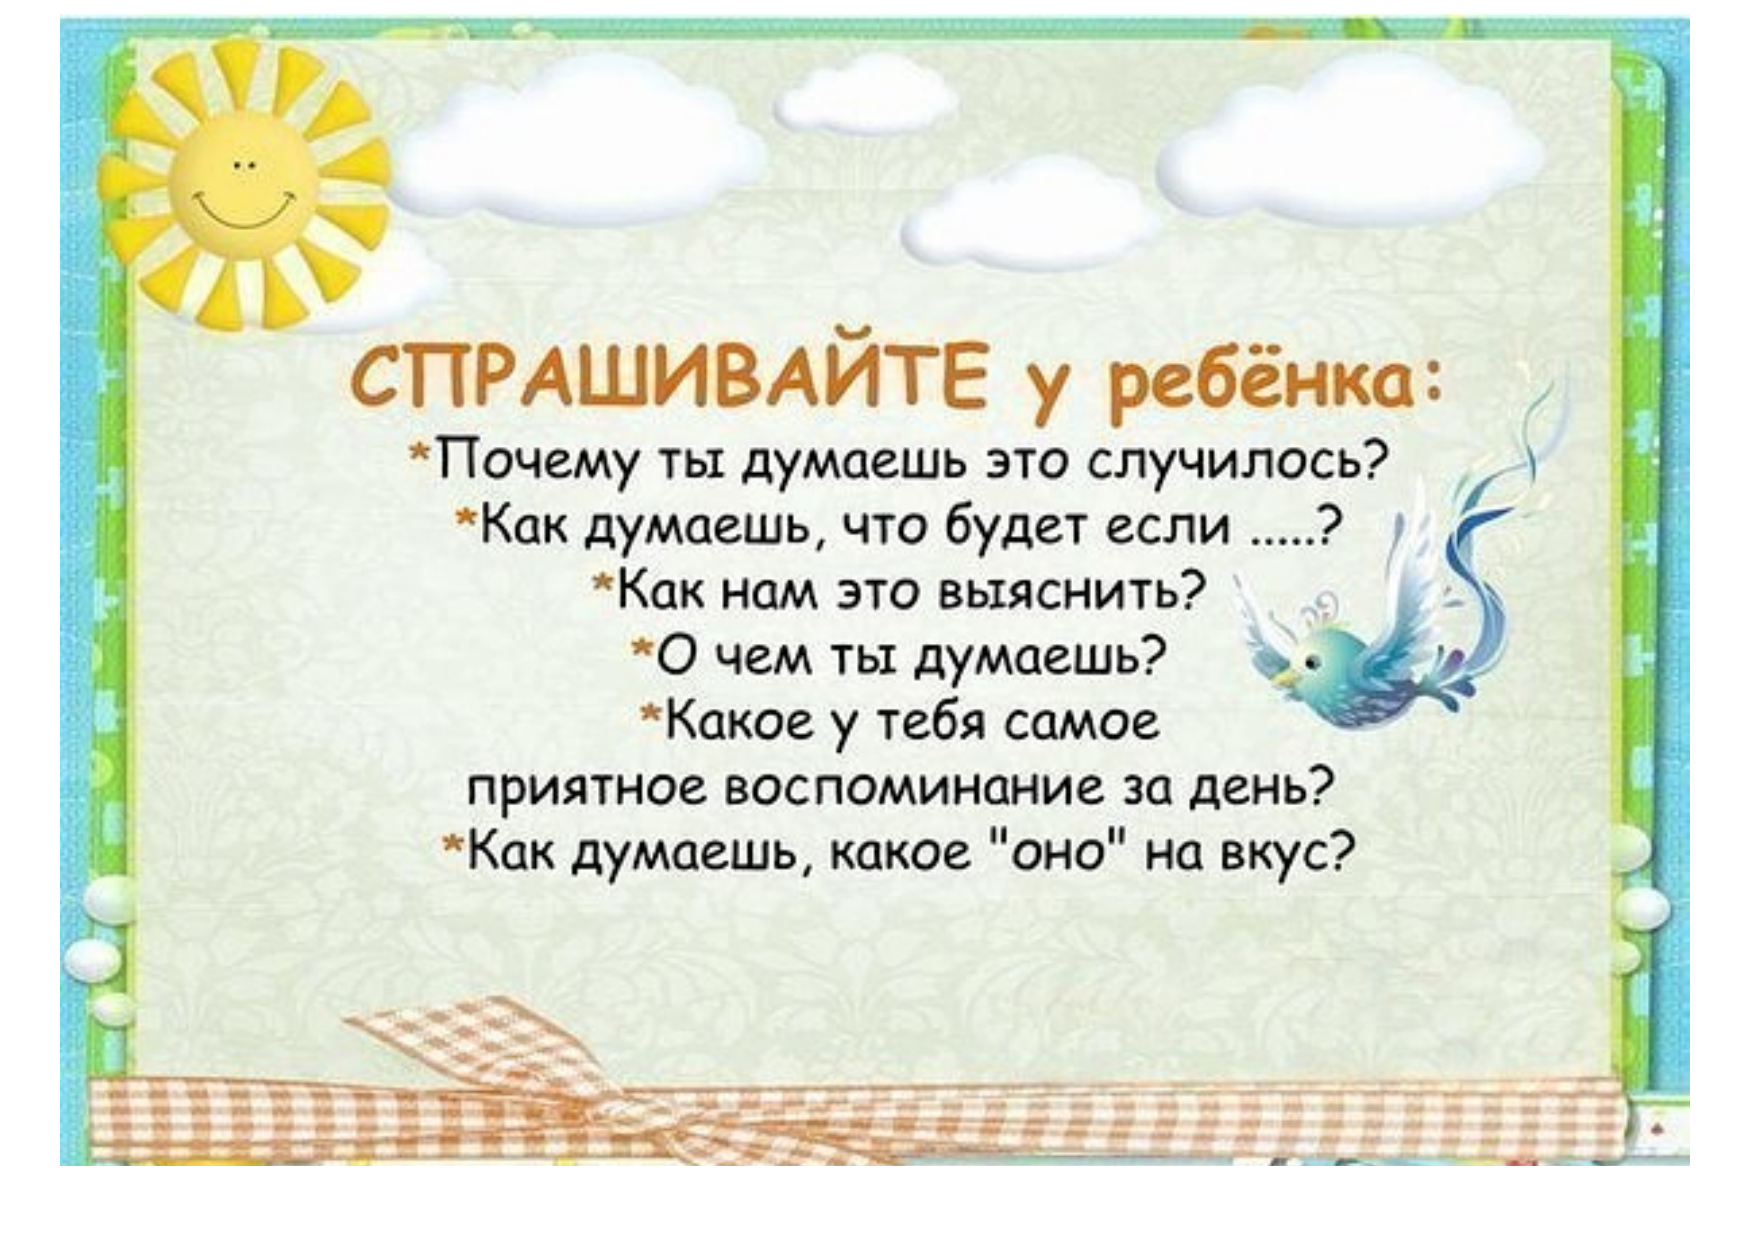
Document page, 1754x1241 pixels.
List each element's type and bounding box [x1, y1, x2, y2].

picture [60, 14, 1690, 1166]
